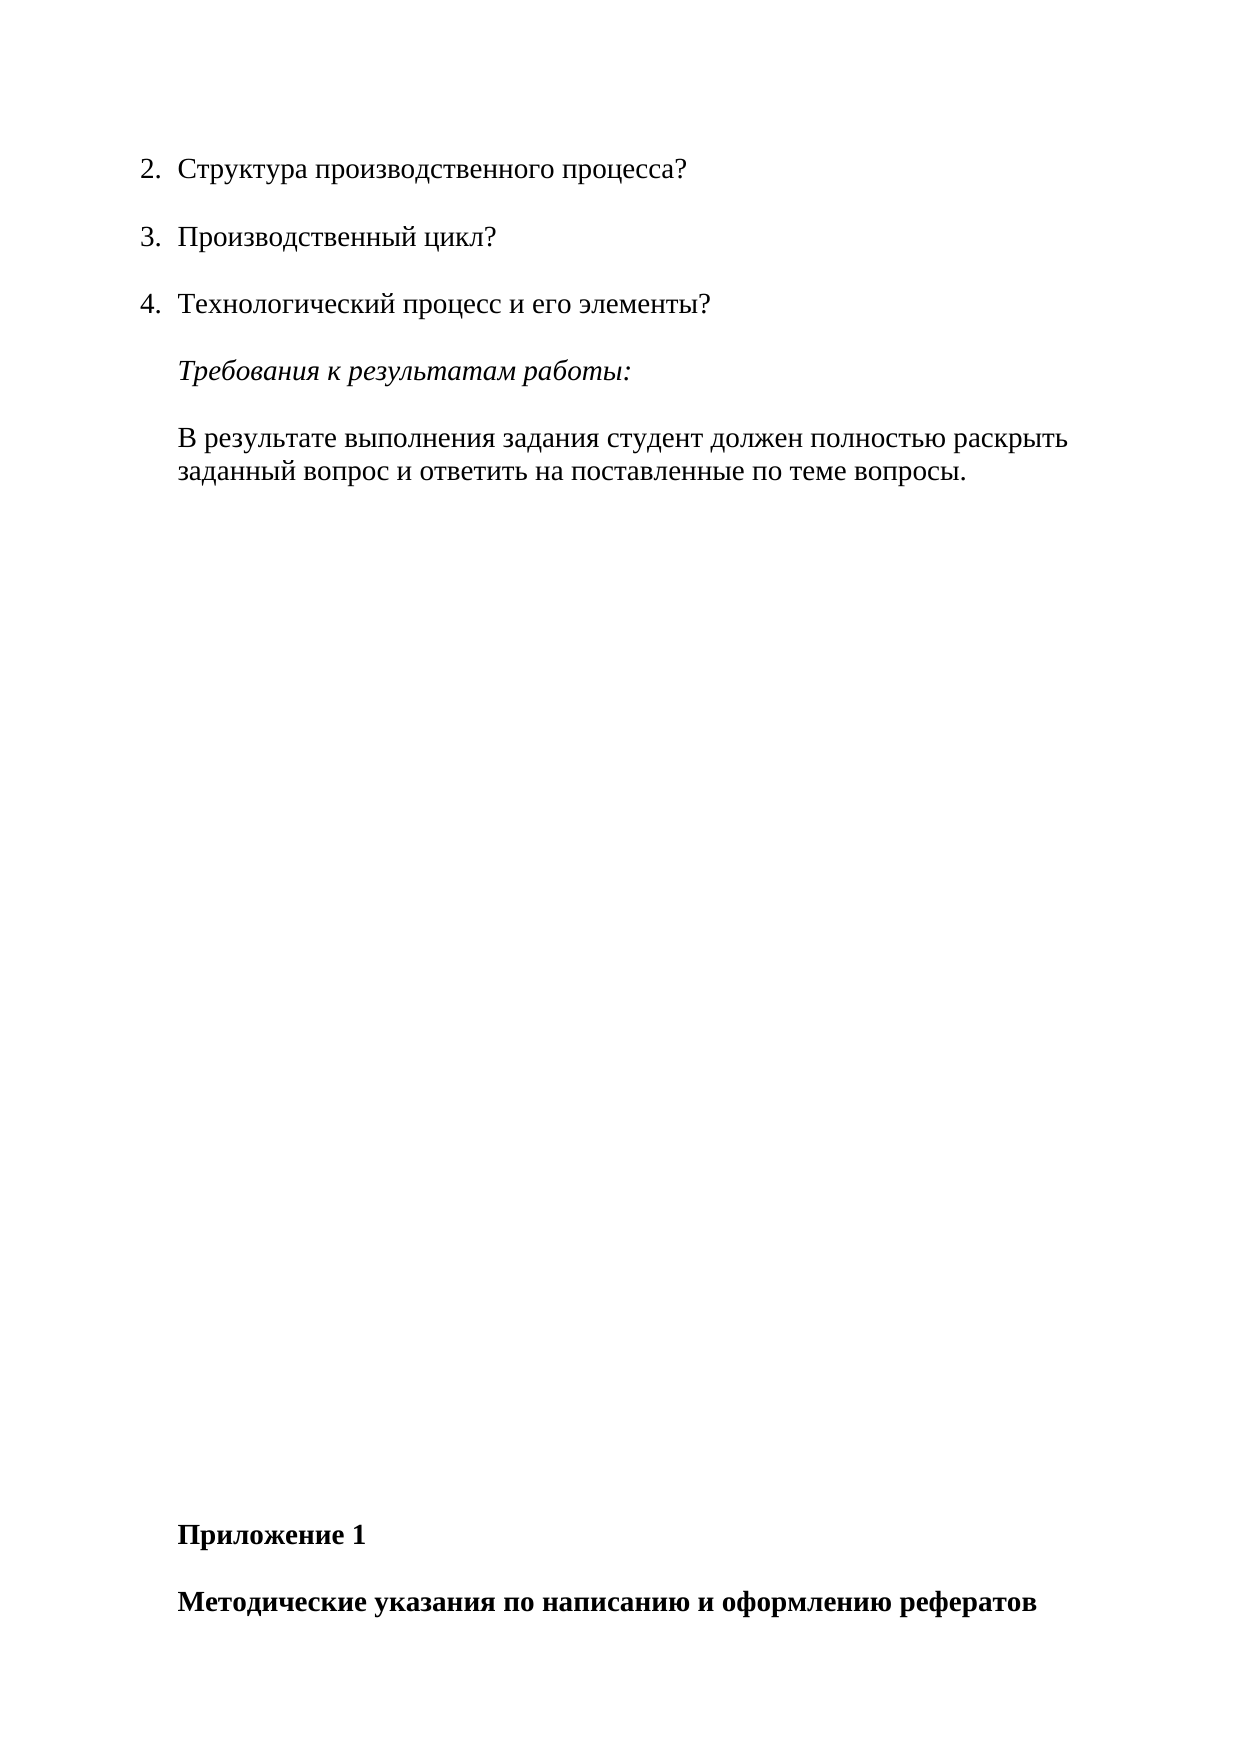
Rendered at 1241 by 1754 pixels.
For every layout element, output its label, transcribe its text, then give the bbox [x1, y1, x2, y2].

list Структура производственного процесса? [140, 152, 1152, 185]
list Производственный цикл? [140, 219, 1152, 252]
text В результате выполнения задания студент должен полностью раскрыть заданный вопрос и ответить на поставленные по теме вопросы. [177, 420, 1152, 487]
text Требования к результатам работы: [177, 353, 1152, 386]
list Технологический процесс и его элементы? [140, 286, 1152, 319]
text Приложение 1 [177, 1517, 1152, 1551]
text Методические указания по написанию и оформлению рефератов [177, 1584, 1152, 1618]
